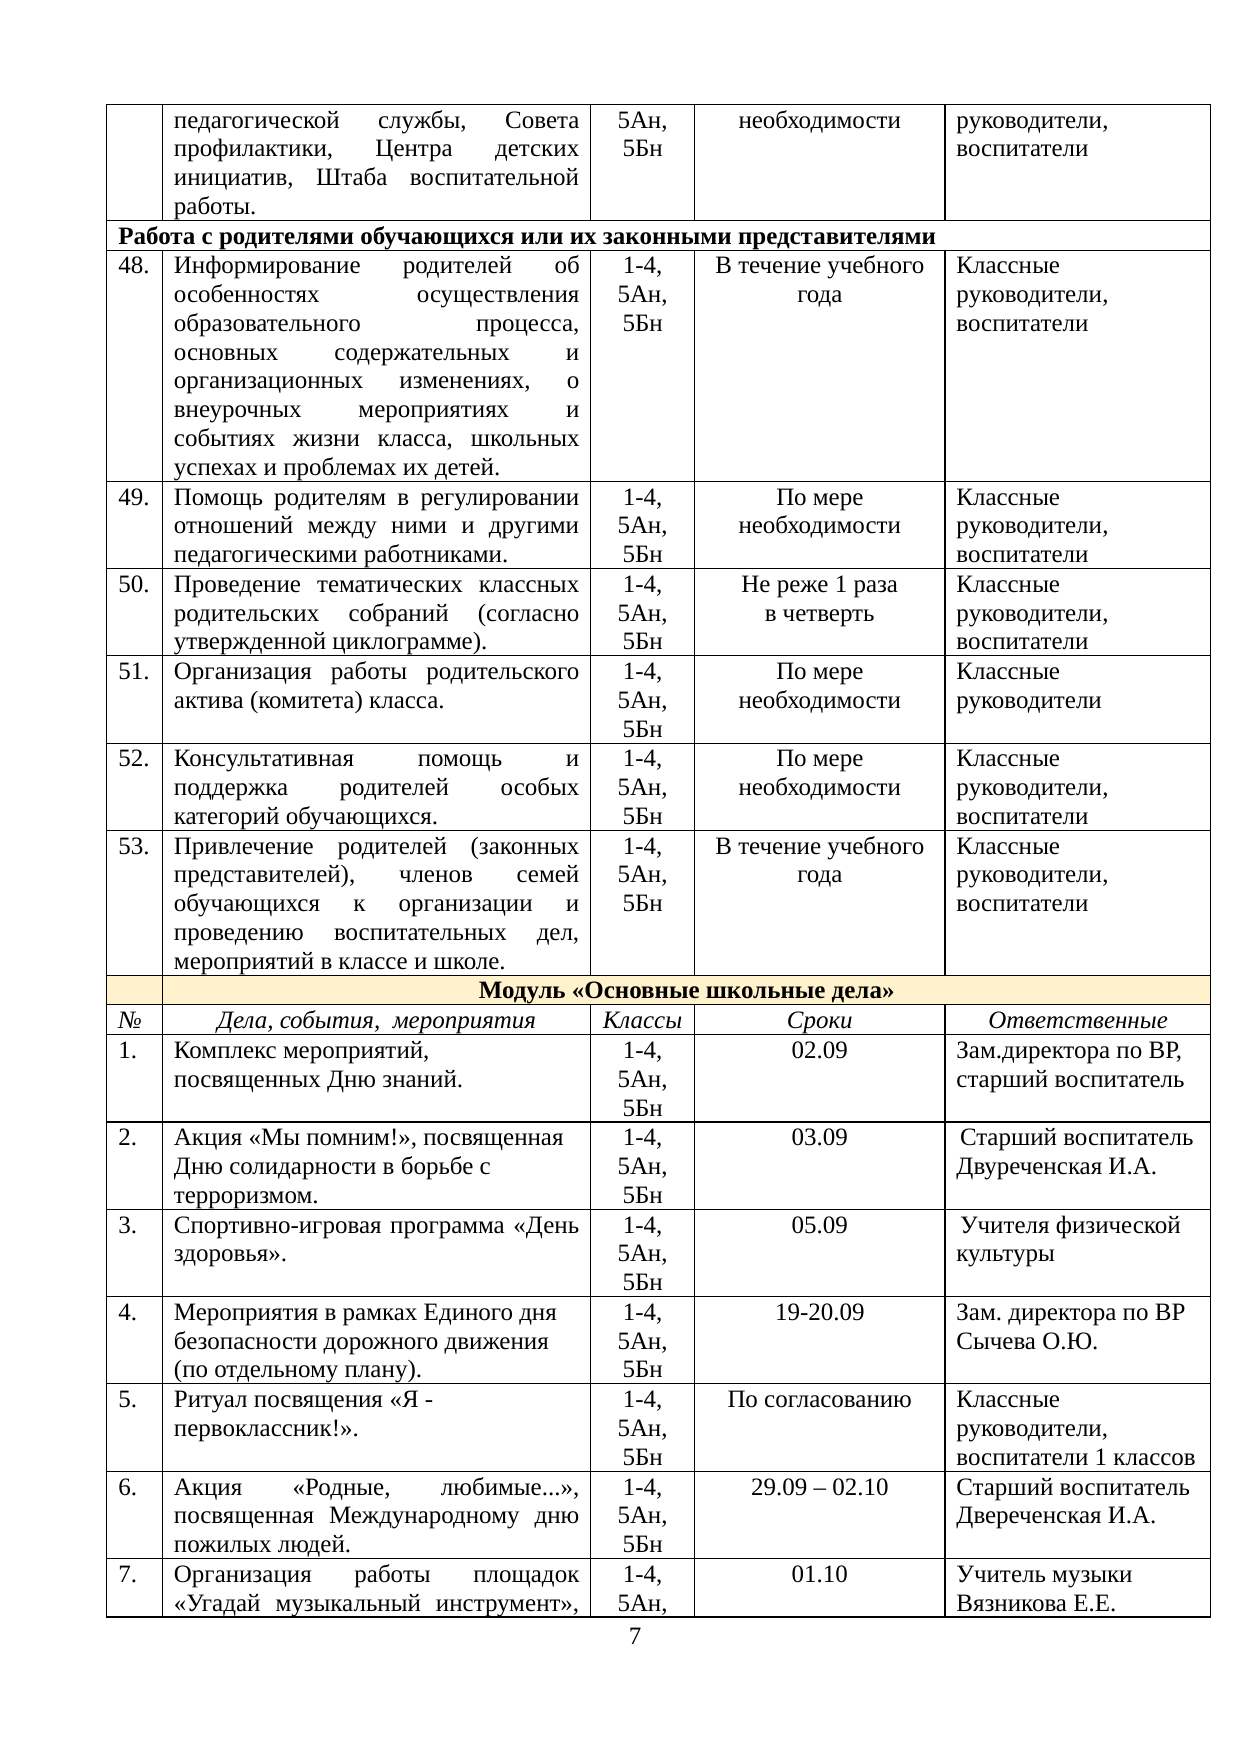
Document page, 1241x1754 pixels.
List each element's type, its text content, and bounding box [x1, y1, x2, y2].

table_cell 1-4, 5Ан, 5Бн [591, 1384, 694, 1471]
table_cell 29.09 – 02.10 [695, 1472, 944, 1558]
table_cell Дела, события, мероприятия [163, 1005, 590, 1034]
table_cell 03.09 [695, 1123, 944, 1209]
table_cell По мере необходимости [695, 744, 944, 830]
table_cell 1-4, 5Ан, 5Бн [591, 1559, 694, 1616]
table_cell 1-4, 5Ан, 5Бн [591, 831, 694, 974]
table_cell Помощь родителям в регулировании отношений между ними и другими педагогическими работниками. [163, 482, 590, 568]
table_cell 1-4, 5Ан, 5Бн [591, 1472, 694, 1558]
table_cell 1-4, 5Ан, 5Бн [591, 482, 694, 568]
table_cell 1-4, 5Ан, 5Бн [591, 1123, 694, 1209]
table_cell 1-4, 5Ан, 5Бн [591, 1210, 694, 1296]
table_cell 05.09 [695, 1210, 944, 1296]
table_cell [163, 105, 590, 220]
table_cell Старший воспитатель Двереченская И.А. [946, 1472, 1210, 1558]
table_cell 1-4, 5Ан, 5Бн [591, 1035, 694, 1121]
table_cell Классные руководители [946, 656, 1210, 742]
table_cell Консультативная помощь и поддержка родителей особых категорий обучающихся. [163, 744, 590, 830]
table_cell № [107, 1005, 162, 1034]
table_cell Зам. директора по ВР Сычева О.Ю. [946, 1297, 1210, 1383]
table_cell [107, 656, 162, 742]
table_cell Классные руководители, воспитатели [946, 569, 1210, 655]
table_cell По мере необходимости [695, 482, 944, 568]
table_cell Классные руководители, воспитатели 1 классов [946, 1384, 1210, 1471]
table_cell 01.10 [695, 1559, 944, 1616]
table_cell 1-4, 5Ан, 5Бн [591, 105, 694, 220]
table_cell Модуль «Основные школьные дела» [163, 976, 1210, 1004]
table_cell Классные руководители, воспитатели [946, 251, 1210, 481]
table_cell Не реже 1 раза в четверть [695, 569, 944, 655]
table_cell [107, 482, 162, 568]
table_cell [163, 1559, 590, 1616]
table_cell Ответственные [946, 1005, 1210, 1034]
table_cell [107, 1297, 162, 1383]
table_cell Классные руководители, воспитатели [946, 831, 1210, 974]
table_cell 02.09 [695, 1035, 944, 1121]
table_cell 1-4, 5Ан, 5Бн [591, 744, 694, 830]
table_cell Акция «Родные, любимые...», посвященная Международному дню пожилых людей. [163, 1472, 590, 1558]
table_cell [946, 105, 1210, 220]
table_cell По согласованию [695, 1384, 944, 1471]
table_cell [107, 251, 162, 481]
table_cell Информирование родителей об особенностях осуществления образовательного процесса, основных содержательных и организационных изменениях, о внеурочных мероприятиях и событиях жизни класса, школьных успехах и проблемах их детей. [163, 251, 590, 481]
table_cell [107, 831, 162, 974]
table_cell [107, 1210, 162, 1296]
table_cell [107, 1472, 162, 1558]
table_cell [107, 569, 162, 655]
table_cell [107, 1559, 162, 1616]
table_cell [107, 105, 162, 220]
table_cell [107, 1035, 162, 1121]
table_cell Учителя физической культуры [946, 1210, 1210, 1296]
table_cell Мероприятия в рамках Единого дня безопасности дорожного движения (по отдельному плану). [163, 1297, 590, 1383]
table_cell Акция «Мы помним!», посвященная Дню солидарности в борьбе с терроризмом. [163, 1123, 590, 1209]
table_cell 1-4, 5Ан, 5Бн [591, 569, 694, 655]
table_cell Проведение тематических классных родительских собраний (согласно утвержденной циклограмме). [163, 569, 590, 655]
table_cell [946, 1559, 1210, 1616]
table_cell По мере необходимости [695, 656, 944, 742]
table_cell Работа с родителями обучающихся или их законными представителями [107, 221, 1210, 249]
table_cell 1-4, 5Ан, 5Бн [591, 251, 694, 481]
table_cell 1-4, 5Ан, 5Бн [591, 1297, 694, 1383]
table_cell Классные руководители, воспитатели [946, 744, 1210, 830]
table_cell Привлечение родителей (законных представителей), членов семей обучающихся к организации и проведению воспитательных дел, мероприятий в классе и школе. [163, 831, 590, 974]
table_cell Классные руководители, воспитатели [946, 482, 1210, 568]
table_cell Сроки [695, 1005, 944, 1034]
table_cell [107, 1384, 162, 1471]
table_cell 1-4, 5Ан, 5Бн [591, 656, 694, 742]
table_cell Спортивно-игровая программа «День здоровья». [163, 1210, 590, 1296]
table_cell Старший воспитатель Двуреченская И.А. [946, 1123, 1210, 1209]
table_cell 19-20.09 [695, 1297, 944, 1383]
table_cell Ритуал посвящения «Я - первоклассник!». [163, 1384, 590, 1471]
table_cell Организация работы родительского актива (комитета) класса. [163, 656, 590, 742]
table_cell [695, 105, 944, 220]
table_cell [107, 976, 162, 1004]
table_cell В течение учебного года [695, 831, 944, 974]
table_cell В течение учебного года [695, 251, 944, 481]
table_cell Комплекс мероприятий, посвященных Дню знаний. [163, 1035, 590, 1121]
table_cell [107, 1123, 162, 1209]
table_cell Зам.директора по ВР, старший воспитатель [946, 1035, 1210, 1121]
table_cell [107, 744, 162, 830]
table_cell Классы [591, 1005, 694, 1034]
